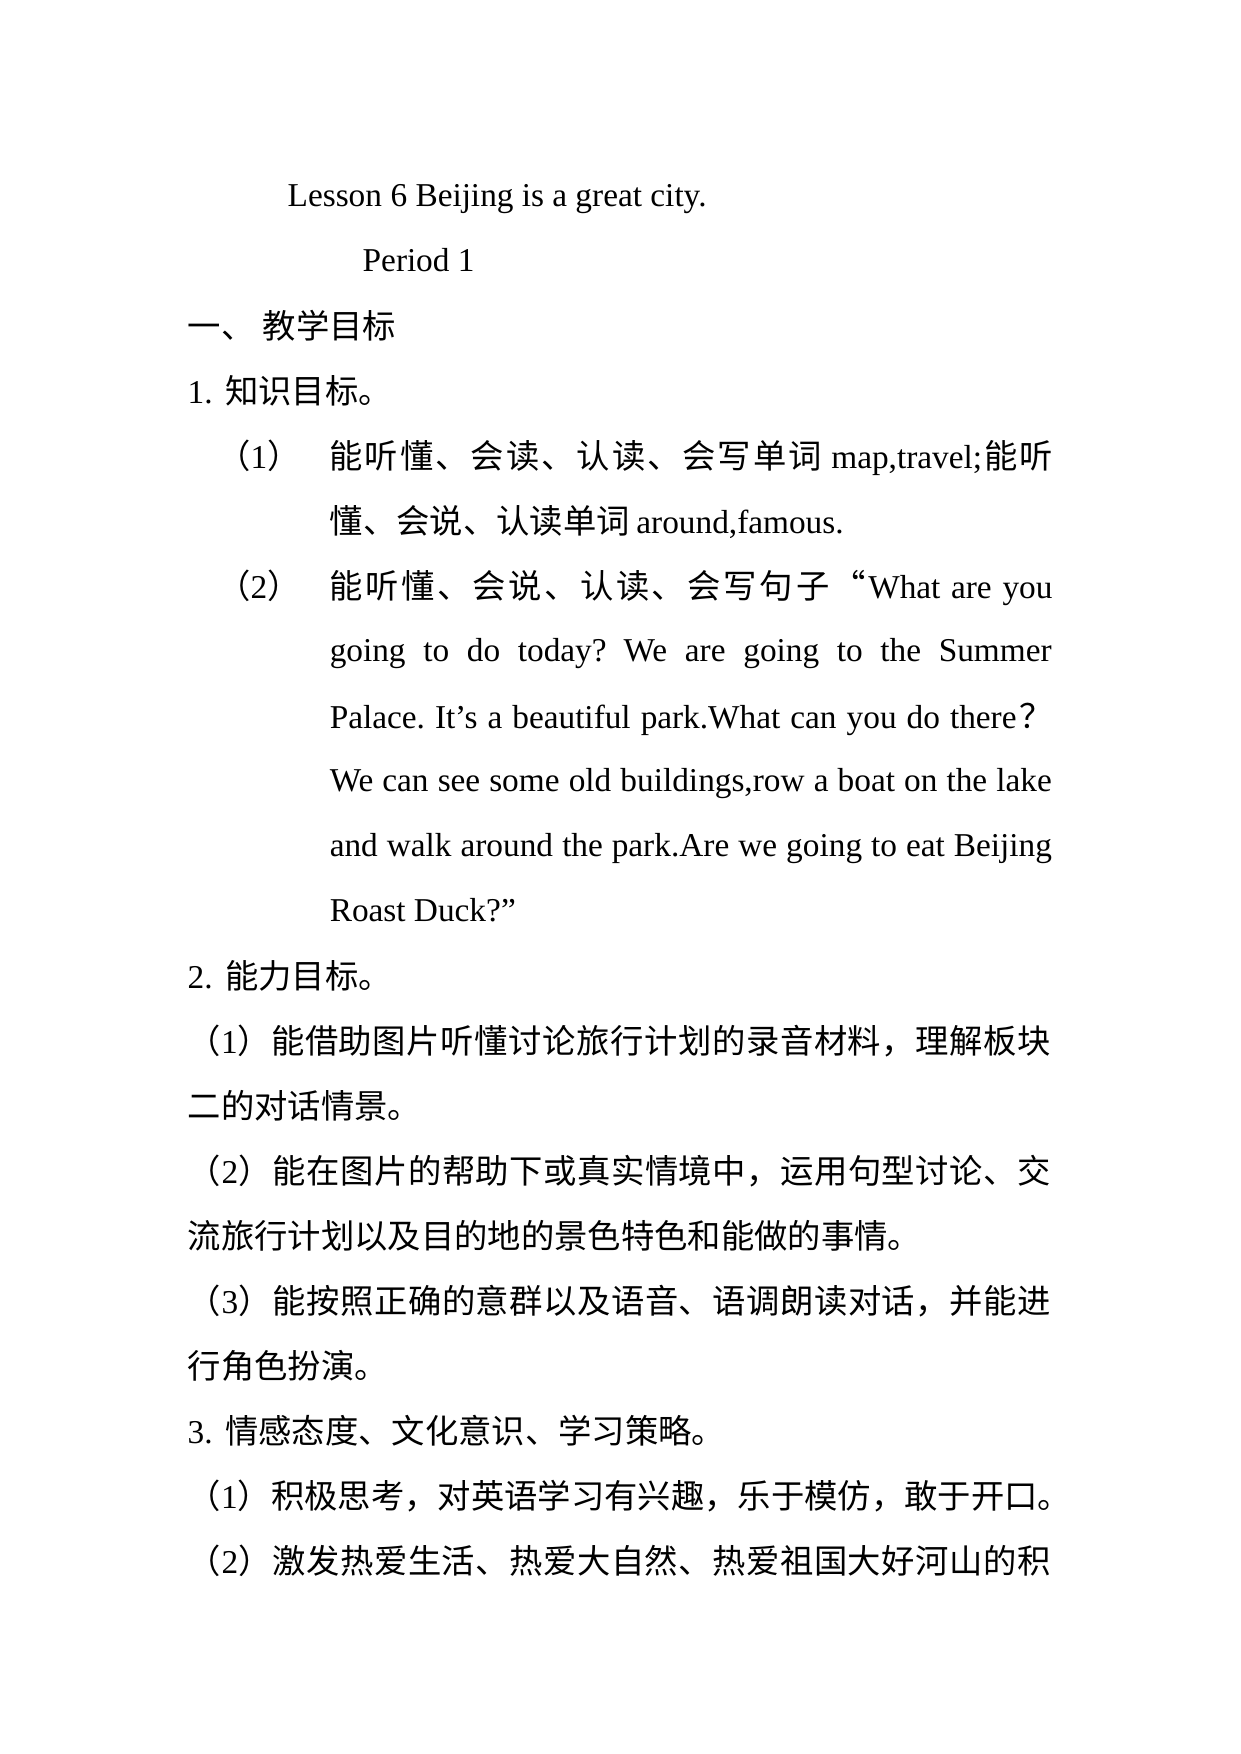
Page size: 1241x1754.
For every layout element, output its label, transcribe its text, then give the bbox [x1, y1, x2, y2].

list 知识目标。 [187, 357, 1053, 422]
text Period 1 [187, 227, 1053, 292]
list 能听懂、会说、认读、会写句子“What are you going to do today? We are going to the Summer Palace. It’s a beautiful park.What can you do there？ We can see some old buildings,row a boat on the lake and walk around the park.Are we going to eat Beijing Roast Duck?” [217, 552, 1053, 942]
list 能力目标。 [187, 942, 1053, 1007]
list 能听懂、会读、认读、会写单词map,travel;能听懂、会说、认读单词around,famous. [217, 422, 1053, 552]
list 教学目标 [187, 292, 1053, 357]
text （1）积极思考，对英语学习有兴趣，乐于模仿，敢于开口。 [187, 1462, 1053, 1527]
text （3）能按照正确的意群以及语音、语调朗读对话，并能进行角色扮演。 [187, 1267, 1053, 1397]
text Lesson 6 Beijing is a great city. [187, 162, 1053, 227]
list （2）能在图片的帮助下或真实情境中，运用句型讨论、交流旅行计划以及目的地的景色特色和能做的事情。 [187, 1137, 1053, 1267]
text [187, 1527, 1053, 1592]
list 情感态度、文化意识、学习策略。 [187, 1397, 1053, 1462]
list 能借助图片听懂讨论旅行计划的录音材料，理解板块二的对话情景。 [187, 1007, 1053, 1137]
